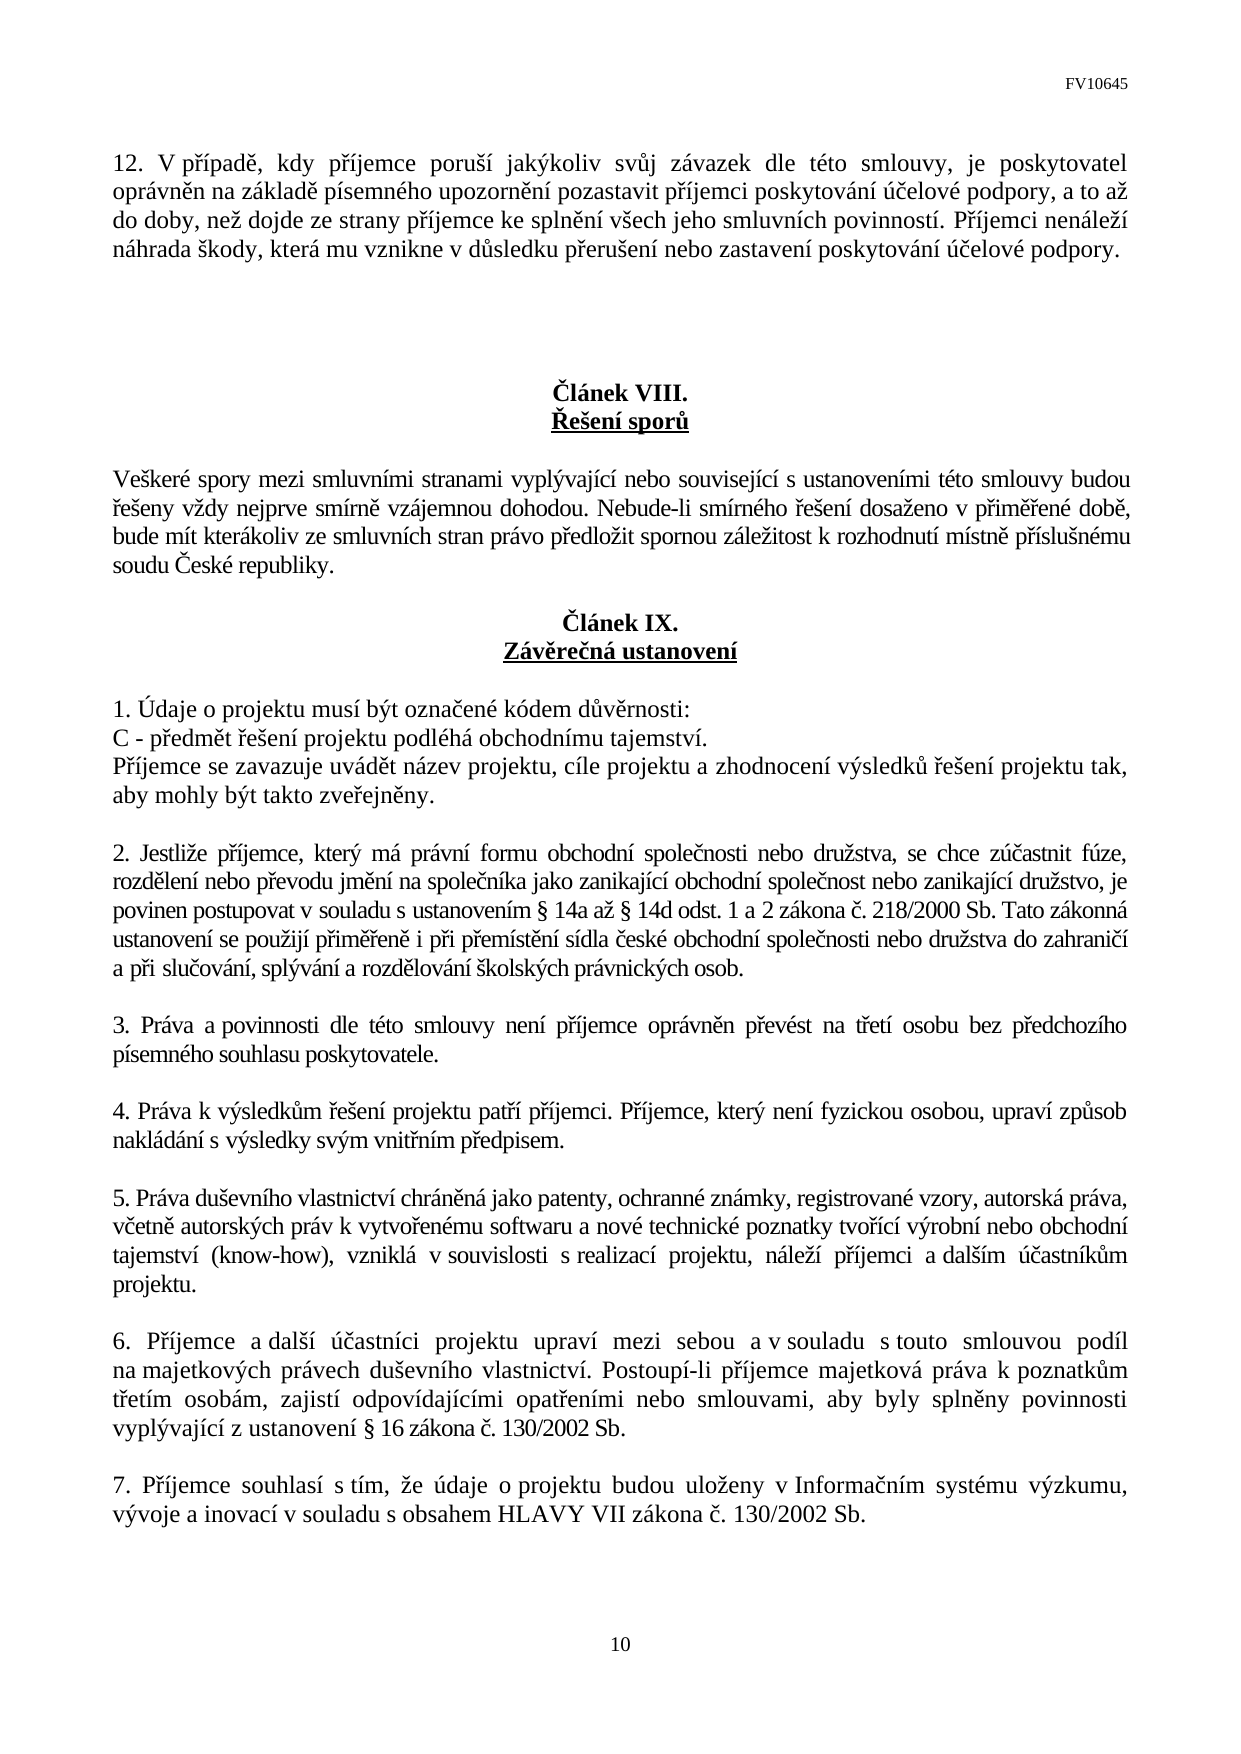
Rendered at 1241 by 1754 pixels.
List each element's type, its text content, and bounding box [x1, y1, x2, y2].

text 7. Příjemce souhlasí s tím, že údaje o projektu budou uloženy v Informačním systému výzkumu, vývoje a inovací v souladu s obsahem HLAVY VII zákona č. 130/2002 Sb. [112, 1470, 1128, 1528]
text 1. Údaje o projektu musí být označené kódem důvěrnosti: [112, 694, 1128, 723]
text C - předmět řešení projektu podléhá obchodnímu tajemství. [112, 723, 1128, 751]
text Závěrečná ustanovení [112, 636, 1128, 665]
text 2. Jestliže příjemce, který má právní formu obchodní společnosti nebo družstva, se chce zúčastnit fúze, rozdělení nebo převodu jmění na společníka jako zanikající obchodní společnost nebo zanikající družstvo, je povinen postupovat v souladu s ustanovením § 14a až § 14d odst. 1 a 2 zákona č. 218/2000 Sb. Tato zákonná ustanovení se použijí přiměřeně i při přemístění sídla české obchodní společnosti nebo družstva do zahraničí a při slučování, splývání a rozdělování školských právnických osob. [112, 838, 1128, 981]
text Článek VIII. [112, 378, 1128, 406]
text 12. V případě, kdy příjemce poruší jakýkoliv svůj závazek dle této smlouvy, je poskytovatel oprávněn na základě písemného upozornění pozastavit příjemci poskytování účelové podpory, a to až do doby, než dojde ze strany příjemce ke splnění všech jeho smluvních povinností. Příjemci nenáleží náhrada škody, která mu vznikne v důsledku přerušení nebo zastavení poskytování účelové podpory. [112, 148, 1128, 263]
text Veškeré spory mezi smluvními stranami vyplývající nebo související s ustanoveními této smlouvy budou řešeny vždy nejprve smírně vzájemnou dohodou. Nebude-li smírného řešení dosaženo v přiměřené době, bude mít kterákoliv ze smluvních stran právo předložit spornou záležitost k rozhodnutí místně příslušnému soudu České republiky. [112, 464, 1131, 579]
text 3. Práva a povinnosti dle této smlouvy není příjemce oprávněn převést na třetí osobu bez předchozího písemného souhlasu poskytovatele. [112, 1010, 1128, 1068]
text Příjemce se zavazuje uvádět název projektu, cíle projektu a zhodnocení výsledků řešení projektu tak, aby mohly být takto zveřejněny. [112, 751, 1128, 809]
text Článek IX. [112, 608, 1128, 636]
text 5. Práva duševního vlastnictví chráněná jako patenty, ochranné známky, registrované vzory, autorská práva, včetně autorských práv k vytvořenému softwaru a nové technické poznatky tvořící výrobní nebo obchodní tajemství (know-how), vzniklá v souvislosti s realizací projektu, náleží příjemci a dalším účastníkům projektu. [112, 1183, 1128, 1298]
text 4. Práva k výsledkům řešení projektu patří příjemci. Příjemce, který není fyzickou osobou, upraví způsob nakládání s výsledky svým vnitřním předpisem. [112, 1096, 1128, 1154]
subtitle Řešení sporů [112, 406, 1128, 435]
text 6. Příjemce a další účastníci projektu upraví mezi sebou a v souladu s touto smlouvou podíl na majetkových právech duševního vlastnictví. Postoupí-li příjemce majetková práva k poznatkům třetím osobám, zajistí odpovídajícími opatřeními nebo smlouvami, aby byly splněny povinnosti vyplývající z ustanovení § 16 zákona č. 130/2002 Sb. [112, 1326, 1128, 1441]
